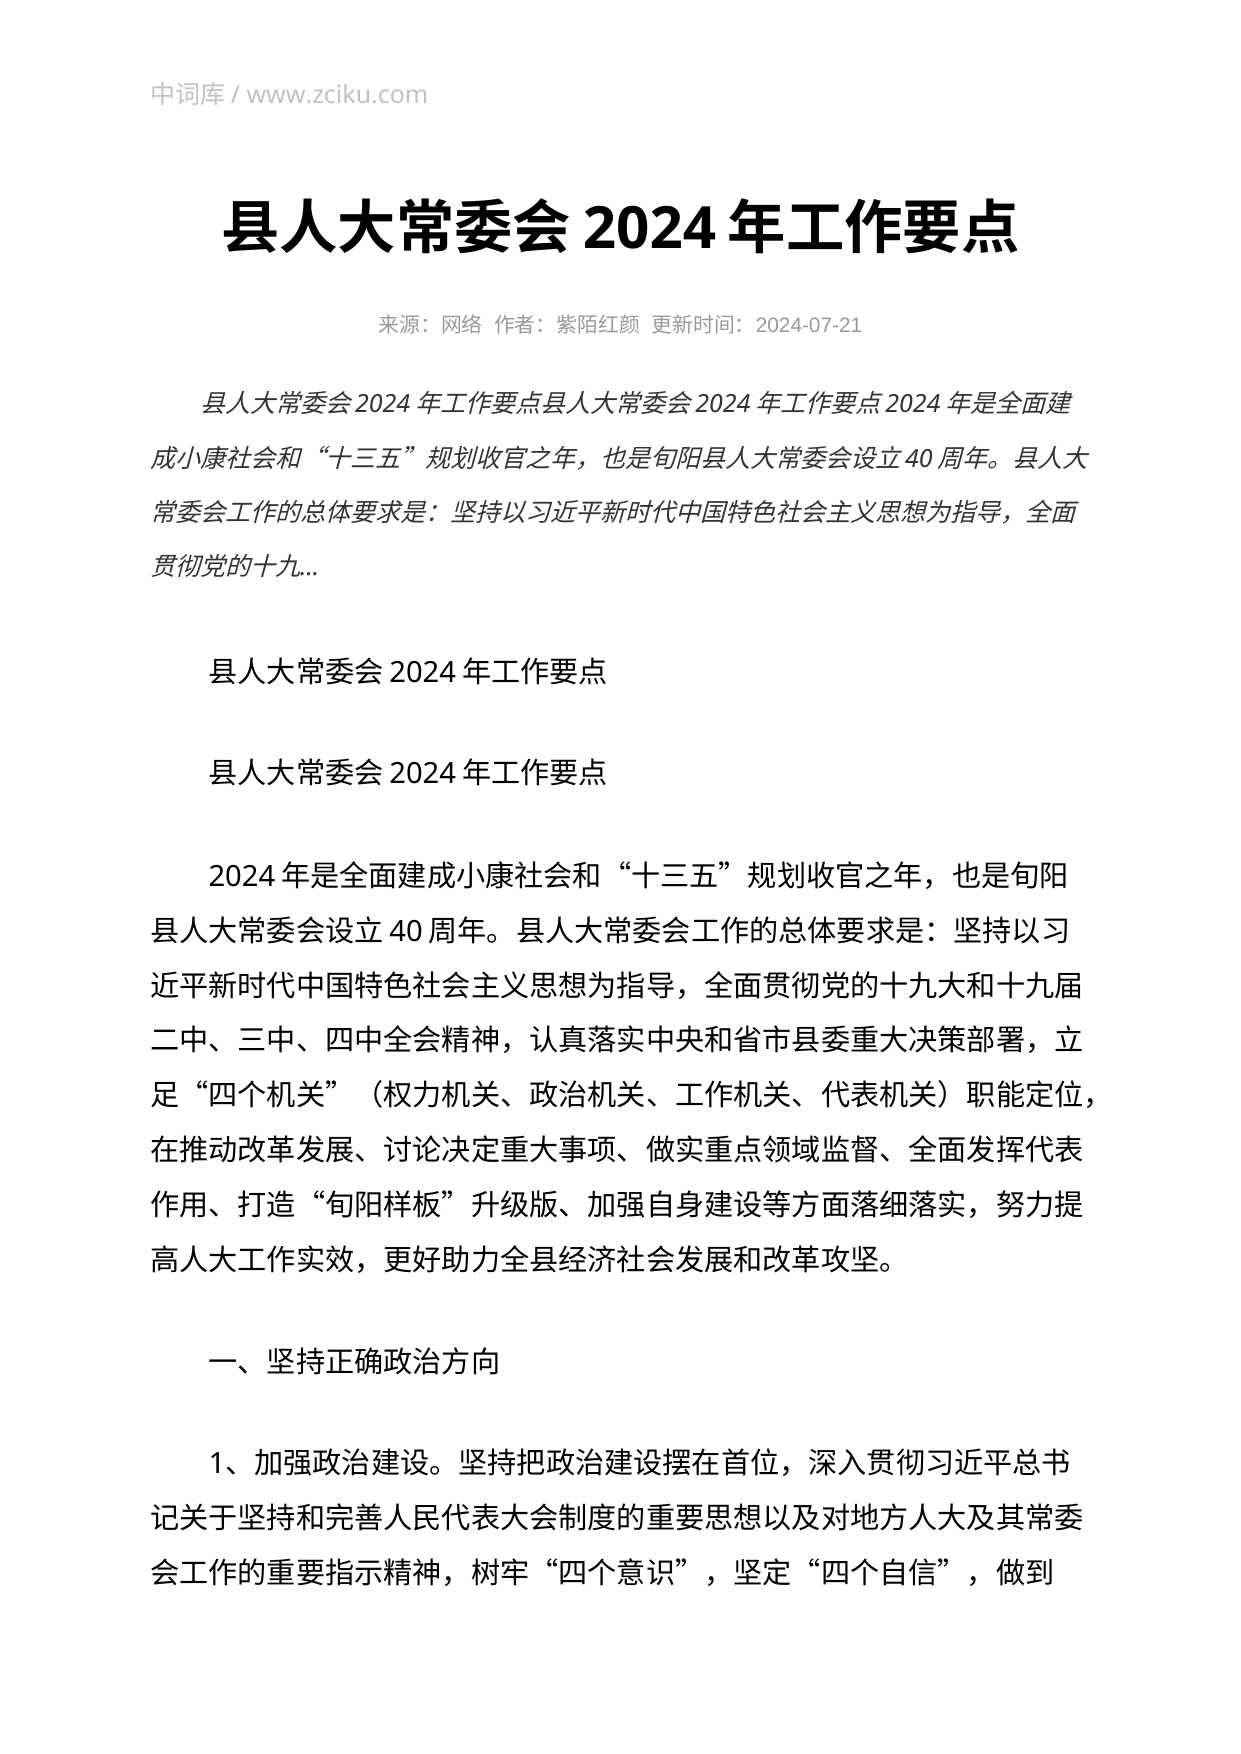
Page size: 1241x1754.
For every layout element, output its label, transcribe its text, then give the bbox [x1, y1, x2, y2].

text 一、坚持正确政治方向 [150, 1338, 1090, 1381]
text 来源：网络 作者：紫陌红颜 更新时间：2024-07-21 [150, 313, 1090, 337]
text 县人大常委会2024年工作要点县人大常委会2024年工作要点2024年是全面建成小康社会和“十三五”规划收官之年，也是旬阳县人大常委会设立40周年。县人大常委会工作的总体要求是：坚持以习近平新时代中国特色社会主义思想为指导，全面贯彻党的十九... [150, 384, 1090, 583]
subtitle 县人大常委会2024年工作要点 [150, 181, 1090, 266]
text 县人大常委会2024年工作要点 [150, 750, 1090, 792]
text 县人大常委会2024年工作要点 [150, 648, 1090, 691]
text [150, 1440, 1090, 1592]
text 2024年是全面建成小康社会和“十三五”规划收官之年，也是旬阳县人大常委会设立40周年。县人大常委会工作的总体要求是：坚持以习近平新时代中国特色社会主义思想为指导，全面贯彻党的十九大和十九届二中、三中、四中全会精神，认真落实中央和省市县委重大决策部署，立足“四个机关”（权力机关、政治机关、工作机关、代表机关）职能定位，在推动改革发展、讨论决定重大事项、做实重点领域监督、全面发挥代表作用、打造“旬阳样板”升级版、加强自身建设等方面落细落实，努力提高人大工作实效，更好助力全县经济社会发展和改革攻坚。 [150, 852, 1090, 1279]
